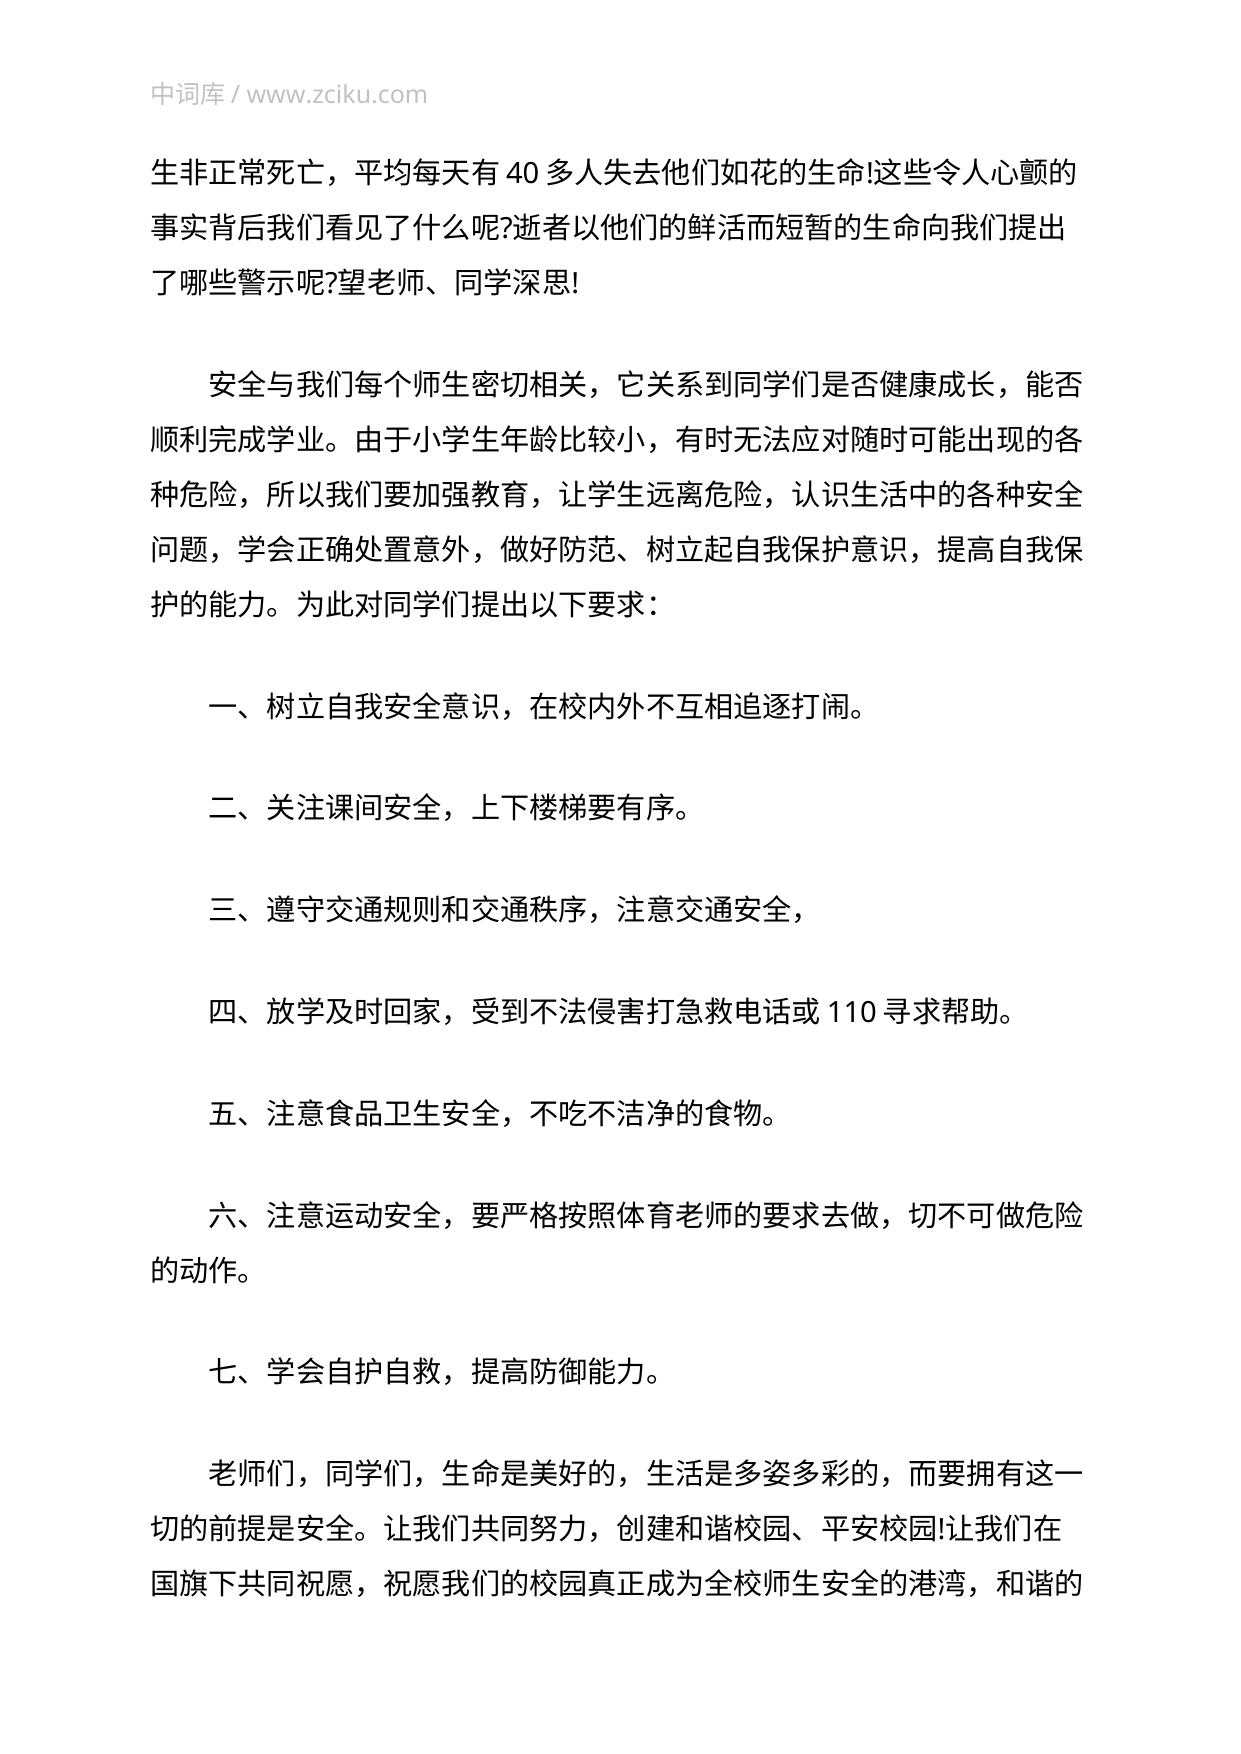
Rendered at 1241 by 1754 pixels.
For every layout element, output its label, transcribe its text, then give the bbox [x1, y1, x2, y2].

text 安全与我们每个师生密切相关，它关系到同学们是否健康成长，能否顺利完成学业。由于小学生年龄比较小，有时无法应对随时可能出现的各种危险，所以我们要加强教育，让学生远离危险，认识生活中的各种安全问题，学会正确处置意外，做好防范、树立起自我保护意识，提高自我保护的能力。为此对同学们提出以下要求： [150, 362, 1090, 624]
text 一、树立自我安全意识，在校内外不互相追逐打闹。 [150, 683, 1090, 726]
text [150, 1451, 1090, 1603]
text 四、放学及时回家，受到不法侵害打急救电话或110寻求帮助。 [150, 989, 1090, 1031]
text 七、学会自护自救，提高防御能力。 [150, 1349, 1090, 1391]
text 三、遵守交通规则和交通秩序，注意交通安全， [150, 887, 1090, 929]
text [150, 150, 1090, 302]
text 五、注意食品卫生安全，不吃不洁净的食物。 [150, 1091, 1090, 1133]
text 二、关注课间安全，上下楼梯要有序。 [150, 785, 1090, 827]
text 六、注意运动安全，要严格按照体育老师的要求去做，切不可做危险的动作。 [150, 1192, 1090, 1289]
